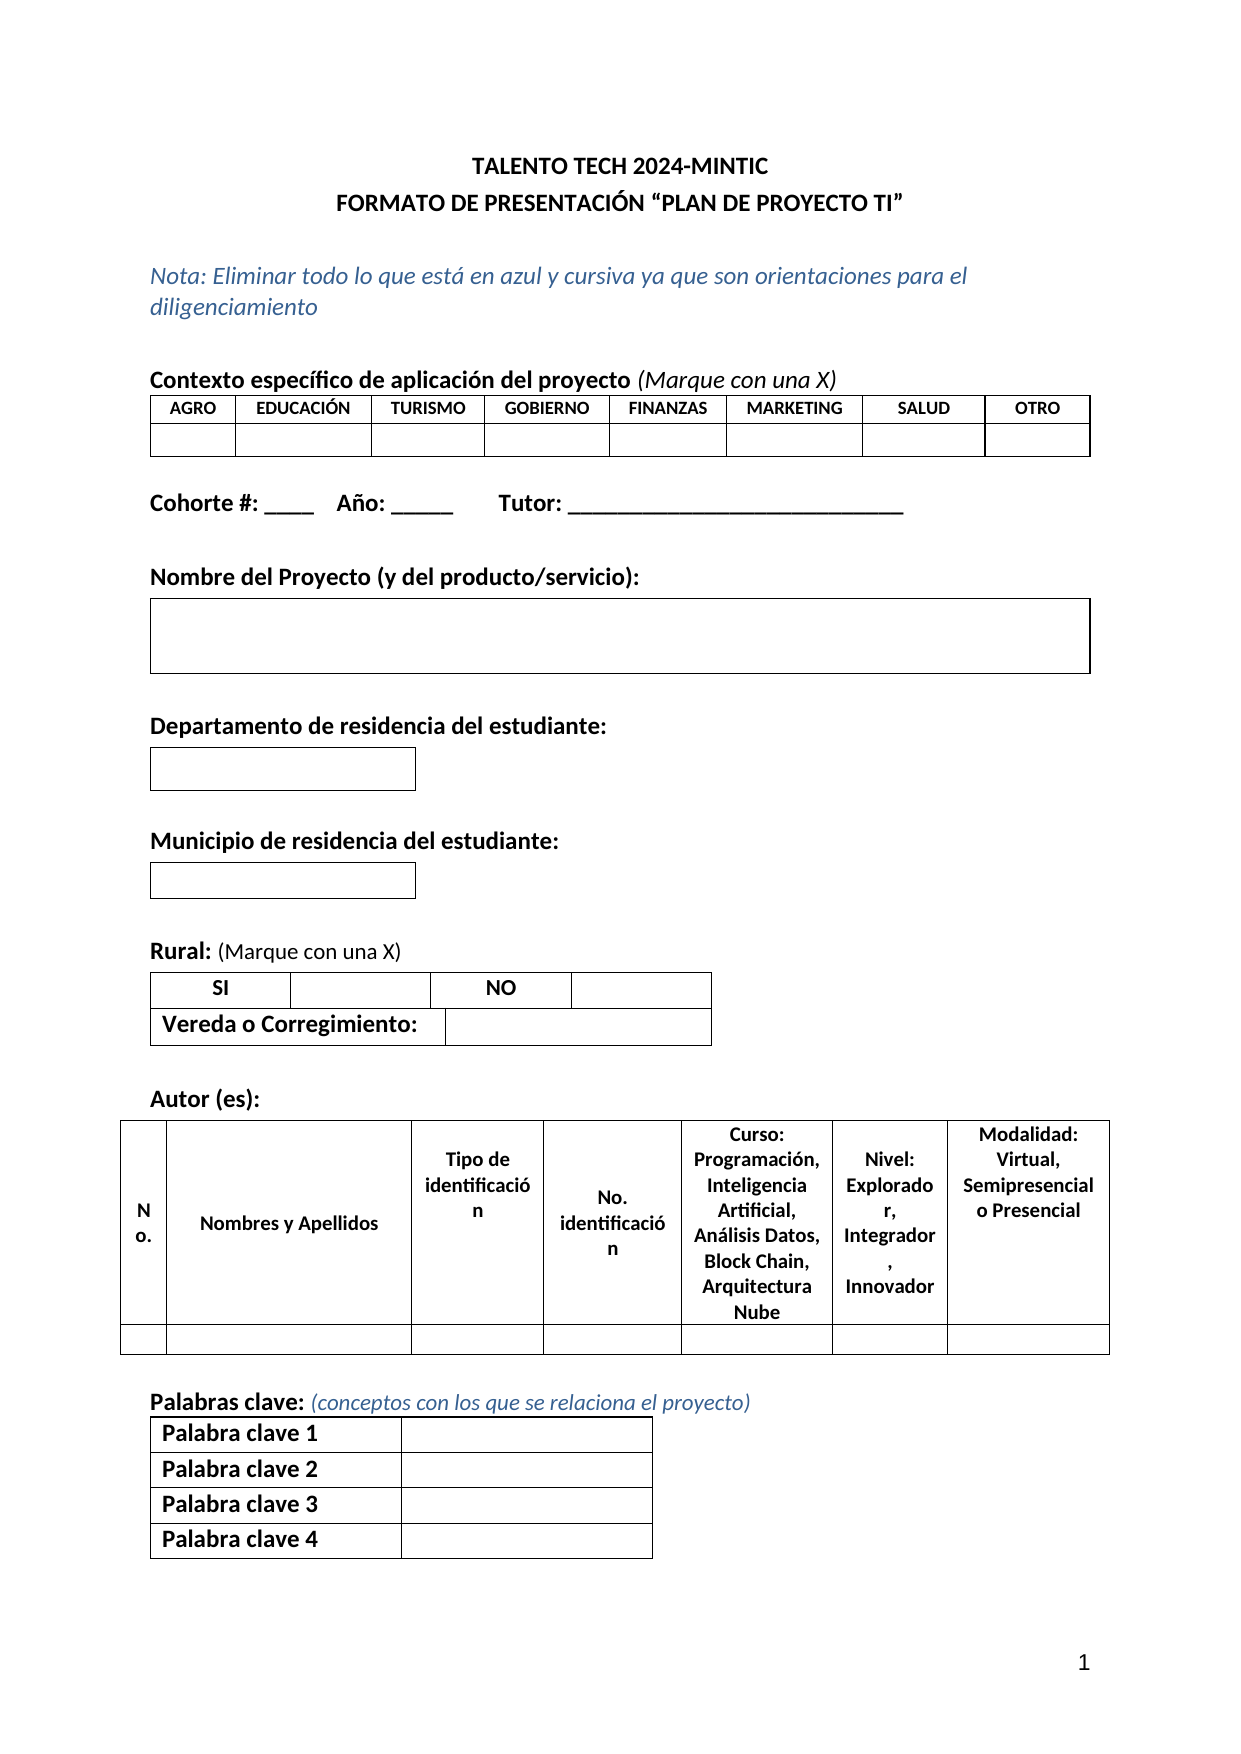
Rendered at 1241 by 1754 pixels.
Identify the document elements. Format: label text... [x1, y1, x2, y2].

table_cell [986, 424, 1089, 456]
table_cell [121, 1325, 166, 1354]
table_header [572, 973, 711, 1007]
table_header NO [431, 973, 571, 1007]
table_cell [236, 424, 371, 456]
table_header [151, 863, 415, 898]
table_cell [167, 1325, 411, 1354]
text Palabras clave: (conceptos con los que se relaciona el proyecto) [150, 1386, 1090, 1416]
table_cell Palabra clave 2 [151, 1453, 401, 1487]
table_cell [446, 1009, 711, 1045]
table_header Nivel: Explorador, Integrador, Innovador [833, 1121, 947, 1324]
table_cell [682, 1325, 832, 1354]
text FORMATO DE PRESENTACIÓN “PLAN DE PROYECTO TI” [150, 187, 1090, 217]
table_header Curso: Programación, Inteligencia Artificial, Análisis Datos, Block Chain, Arquitectura Nube [682, 1121, 832, 1324]
table_cell [833, 1325, 947, 1354]
text Nota: Eliminar todo lo que está en azul y cursiva ya que son orientaciones para el diligenciamiento [150, 260, 1090, 321]
table_cell [610, 424, 726, 456]
table_header SI [151, 973, 290, 1007]
table_header [151, 599, 1089, 673]
table_header [151, 748, 415, 790]
text Departamento de residencia del estudiante: [150, 710, 1090, 741]
table_cell [372, 424, 484, 456]
table_header Modalidad: Virtual, Semipresencial o Presencial [948, 1121, 1109, 1324]
table_cell [402, 1453, 652, 1487]
table_header MARKETING [727, 396, 862, 423]
table_cell Vereda o Corregimiento: [151, 1009, 445, 1045]
text Autor (es): [150, 1083, 1090, 1114]
text Municipio de residencia del estudiante: [150, 826, 1090, 856]
table_header No. [121, 1121, 166, 1324]
text TALENTO TECH 2024-MINTIC [150, 150, 1090, 181]
table_cell [412, 1325, 543, 1354]
table_header Nombres y Apellidos [167, 1121, 411, 1324]
table_header [402, 1418, 652, 1452]
table_header [291, 973, 430, 1007]
table_header OTRO [986, 396, 1089, 423]
text Rural: (Marque con una X) [150, 935, 1090, 966]
table_header TURISMO [372, 396, 484, 423]
table_header SALUD [863, 396, 984, 423]
table_header AGRO [151, 396, 235, 423]
text Nombre del Proyecto (y del producto/servicio): [150, 561, 1090, 591]
table_header GOBIERNO [485, 396, 609, 423]
table_cell [402, 1524, 652, 1558]
table_header Tipo de identificación [412, 1121, 543, 1324]
table_cell [544, 1325, 681, 1354]
table_cell [727, 424, 862, 456]
table_header Palabra clave 1 [151, 1418, 401, 1452]
table_header FINANZAS [610, 396, 726, 423]
table_cell [402, 1488, 652, 1523]
text Cohorte #: ____ Año: _____ Tutor: ___________________________ [150, 487, 1090, 518]
table_cell Palabra clave 4 [151, 1524, 401, 1558]
table_header No. identificación [544, 1121, 681, 1324]
table_cell [863, 424, 984, 456]
table_cell Palabra clave 3 [151, 1488, 401, 1523]
table_cell [948, 1325, 1109, 1354]
table_cell [485, 424, 609, 456]
table_cell [151, 424, 235, 456]
table_header EDUCACIÓN [236, 396, 371, 423]
text Contexto específico de aplicación del proyecto (Marque con una X) [150, 364, 1090, 395]
